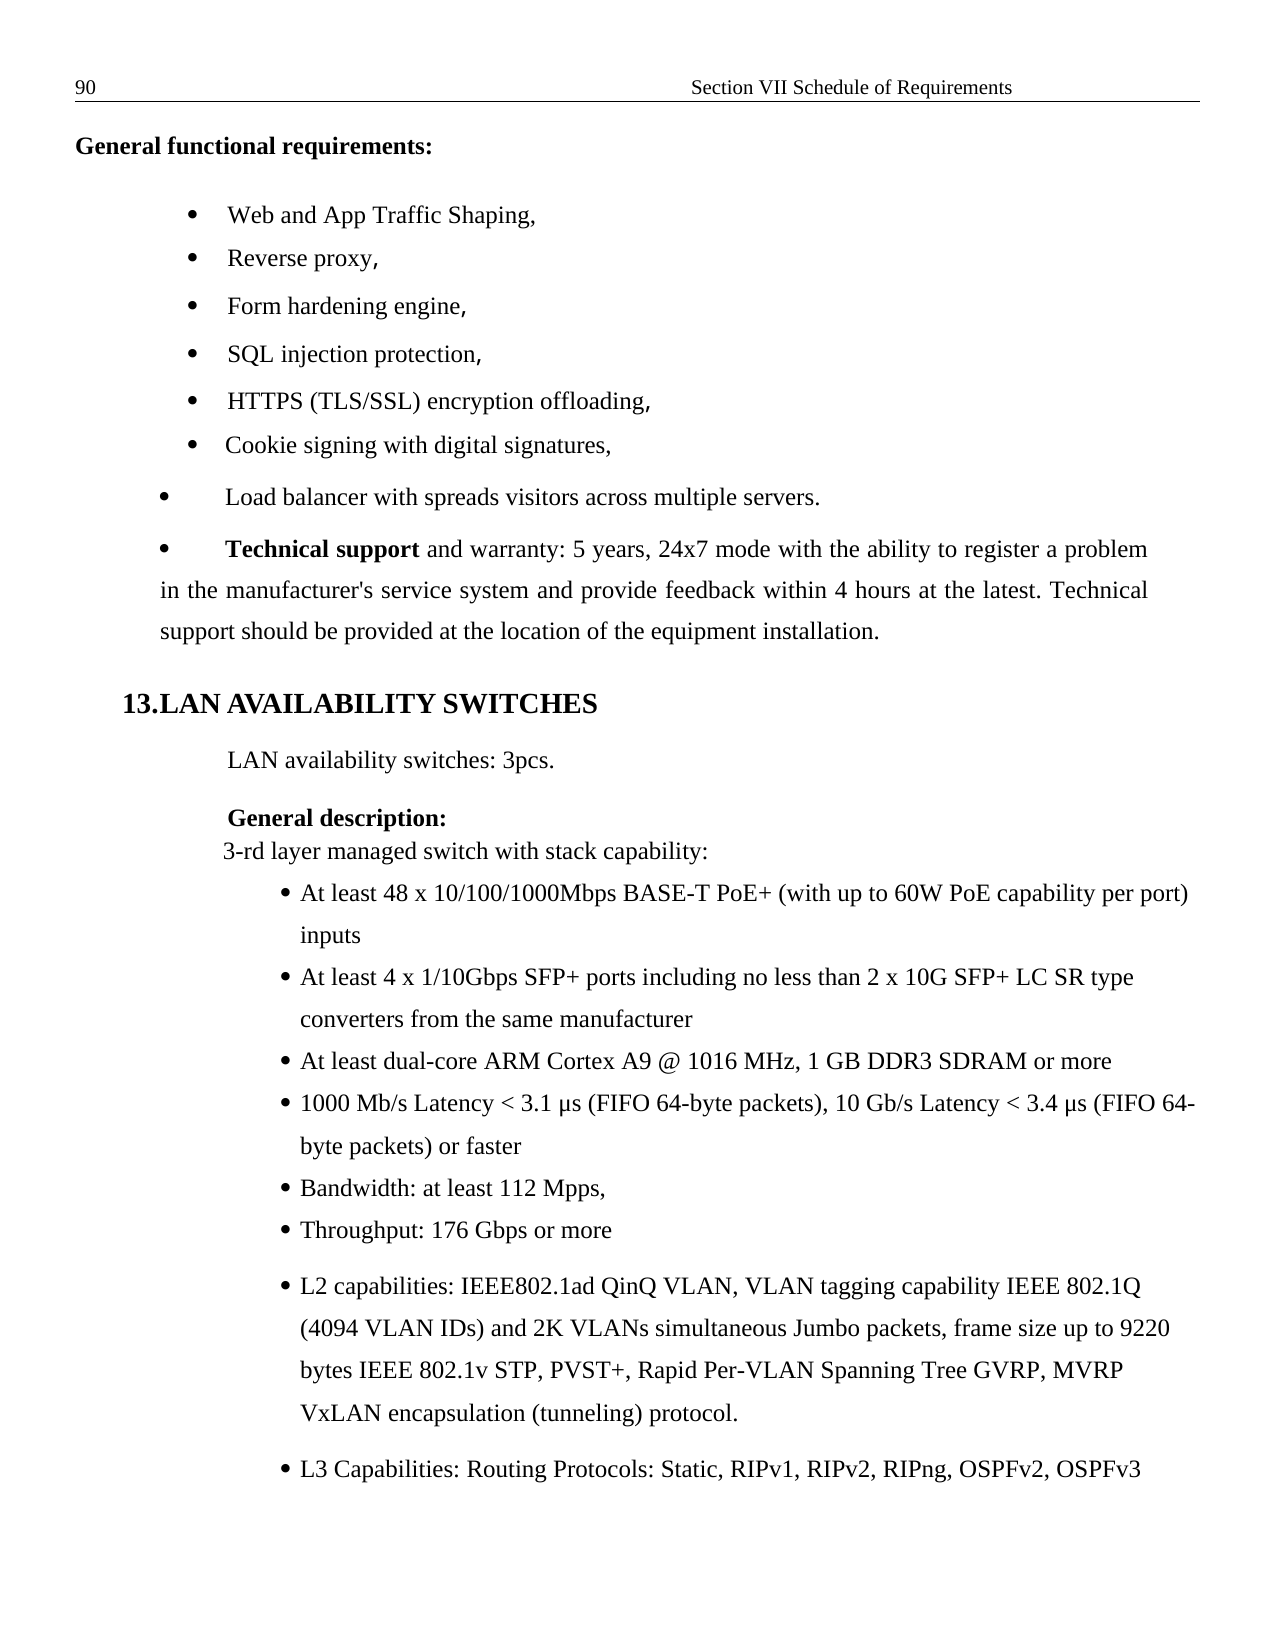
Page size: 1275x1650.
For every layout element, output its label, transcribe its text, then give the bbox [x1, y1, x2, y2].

list L3 Capabilities: Routing Protocols: Static, RIPv1, RIPv2, RIPng, OSPFv2, OSPFv3 [281, 1454, 1200, 1483]
list At least 4 x 1/10Gbps SFP+ ports including no less than 2 x 10G SFP+ LC SR type converters from the same manufacturer [281, 962, 1200, 1033]
list At least dual-core ARM Cortex A9 @ 1016 MHz, 1 GB DDR3 SDRAM or more [281, 1046, 1200, 1075]
subtitle LAN AVAILABILITY SWITCHES [122, 687, 1200, 720]
list At least 48 x 10/100/1000Mbps BASE-T PoE+ (with up to 60W PoE capability per port) inputs [281, 878, 1200, 948]
list Technical support and warranty: 5 years, 24x7 mode with the ability to register a problem in the manufacturer's service system and provide feedback within 4 hours at the latest. Technical support should be provided at the location of the equipment installation. [160, 534, 1149, 644]
list HTTPS (TLS/SSL) encryption offloading, [160, 383, 1149, 417]
text General functional requirements: [75, 131, 1200, 160]
list Reverse proxy, [160, 240, 1149, 274]
list L2 capabilities: IEEE802.1ad QinQ VLAN, VLAN tagging capability IEEE 802.1Q (4094 VLAN IDs) and 2K VLANs simultaneous Jumbo packets, frame size up to 9220 bytes IEEE 802.1v STP, PVST+, Rapid Per-VLAN Spanning Tree GVRP, MVRP VxLAN encapsulation (tunneling) protocol. [281, 1271, 1200, 1427]
list Form hardening engine, [160, 288, 1149, 322]
list 1000 Mb/s Latency < 3.1 μs (FIFO 64-byte packets), 10 Gb/s Latency < 3.4 μs (FIFO 64-byte packets) or faster [281, 1088, 1200, 1159]
list Load balancer with spreads visitors across multiple servers. [160, 482, 1149, 510]
list Cookie signing with digital signatures, [188, 431, 1149, 459]
text LAN availability switches: 3pcs. [227, 745, 1200, 774]
text 3-rd layer managed switch with stack capability: [223, 836, 1200, 865]
list Bandwidth: at least 112 Mpps, [281, 1173, 1200, 1202]
list SQL injection protection, [160, 335, 1149, 369]
list Web and App Traffic Shaping, [160, 200, 1149, 229]
list Throughput: 176 Gbps or more [281, 1215, 1200, 1244]
text General description: [227, 803, 1200, 831]
